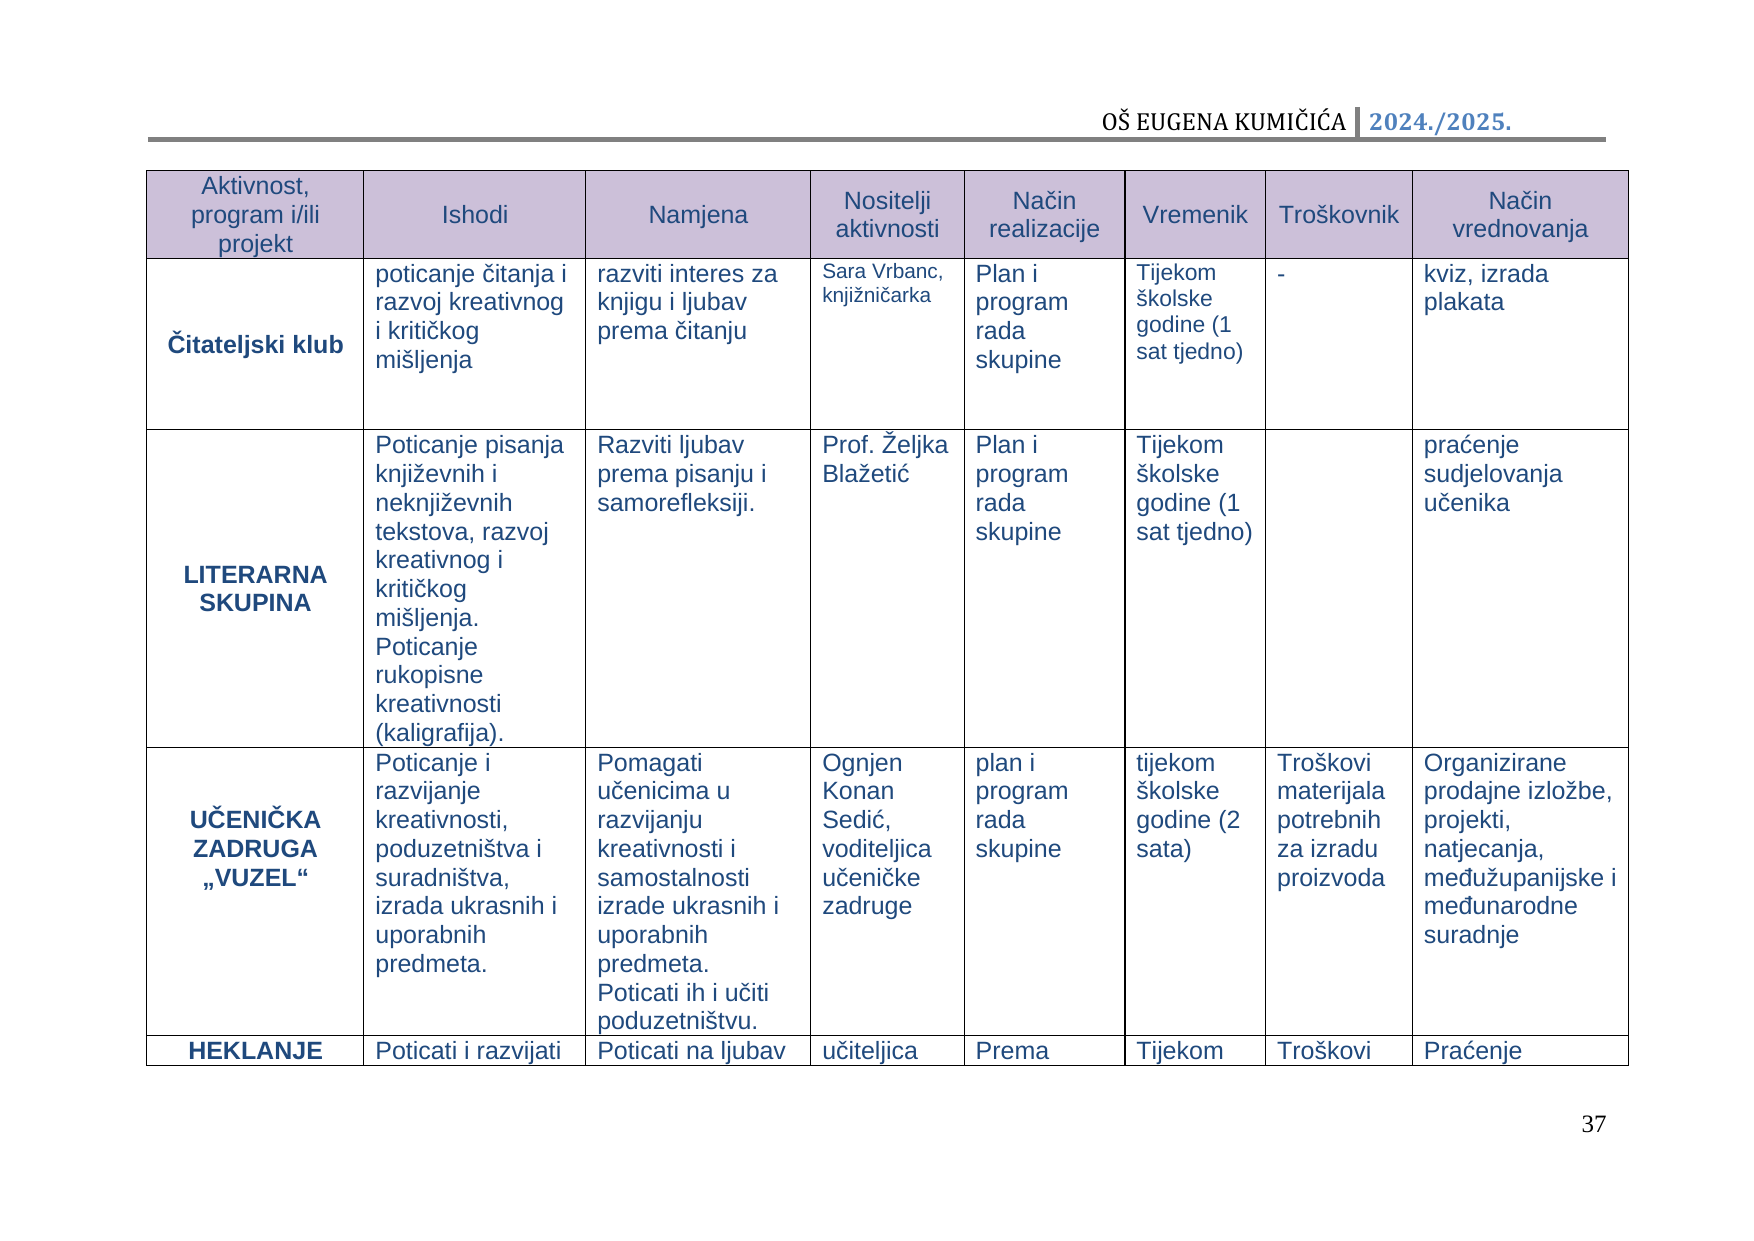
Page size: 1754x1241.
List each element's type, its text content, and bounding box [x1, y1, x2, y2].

table_cell Razviti ljubav prema pisanju i samorefleksiji. [586, 430, 810, 747]
table_cell Plan i program rada skupine [965, 430, 1124, 747]
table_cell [1413, 1036, 1628, 1065]
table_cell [1266, 1036, 1412, 1065]
table_cell Pomagati učenicima u razvijanju kreativnosti i samostalnosti izrade ukrasnih i uporabnih predmeta. Poticati ih i učiti poduzetništvu. [586, 748, 810, 1035]
table_cell praćenje sudjelovanja učenika [1413, 430, 1628, 747]
table_header Troškovnik [1266, 171, 1412, 258]
table_cell kviz, izrada plakata [1413, 259, 1628, 429]
table_cell razviti interes za knjigu i ljubav prema čitanju [586, 259, 810, 429]
table_header Način realizacije [965, 171, 1124, 258]
table_cell Prof. Željka Blažetić [811, 430, 964, 747]
table_cell [1266, 430, 1412, 747]
table_cell - [1266, 259, 1412, 429]
table_cell Tijekom školske godine (1 sat tjedno) [1126, 430, 1265, 747]
table_cell Poticanje i razvijanje kreativnosti, poduzetništva i suradništva, izrada ukrasnih i uporabnih predmeta. [364, 748, 585, 1035]
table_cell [586, 1036, 810, 1065]
table_cell HEKLANJE [147, 1036, 363, 1065]
table_cell Tijekom školske godine (1 sat tjedno) [1126, 259, 1265, 429]
table_cell Sara Vrbanc, knjižničarka [811, 259, 964, 429]
table_header Nositelji aktivnosti [811, 171, 964, 258]
table_header Način vrednovanja [1413, 171, 1628, 258]
table_cell učiteljica Danijela Puškar [811, 1036, 964, 1065]
table_cell Poticanje pisanja književnih i neknjiževnih tekstova, razvoj kreativnog i kritičkog mišljenja. Poticanje rukopisne kreativnosti (kaligrafija). [364, 430, 585, 747]
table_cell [364, 1036, 585, 1065]
table_cell Prema planu i programu rada skupine [965, 1036, 1124, 1065]
table_header Namjena [586, 171, 810, 258]
table_cell Ognjen Konan Sedić, voditeljica učeničke zadruge [811, 748, 964, 1035]
table_cell tijekom školske godine (2 sata) [1126, 748, 1265, 1035]
table_cell poticanje čitanja i razvoj kreativnog i kritičkog mišljenja [364, 259, 585, 429]
table_cell LITERARNA SKUPINA [147, 430, 363, 747]
table_cell Troškovi materijala potrebnih za izradu proizvoda [1266, 748, 1412, 1035]
table_cell Čitateljski klub [147, 259, 363, 429]
table_cell Organizirane prodajne izložbe, projekti, natjecanja, međužupanijske i međunarodne suradnje [1413, 748, 1628, 1035]
table_header Aktivnost, program i/ili projekt [147, 171, 363, 258]
table_cell plan i program rada skupine [965, 748, 1124, 1035]
table_header Ishodi [364, 171, 585, 258]
table_header Vremenik [1126, 171, 1265, 258]
table_cell Tijekom školske godine [1126, 1036, 1265, 1065]
table_cell UČENIČKA ZADRUGA „VUZEL“ [147, 748, 363, 1035]
table_cell Plan i program rada skupine [965, 259, 1124, 429]
